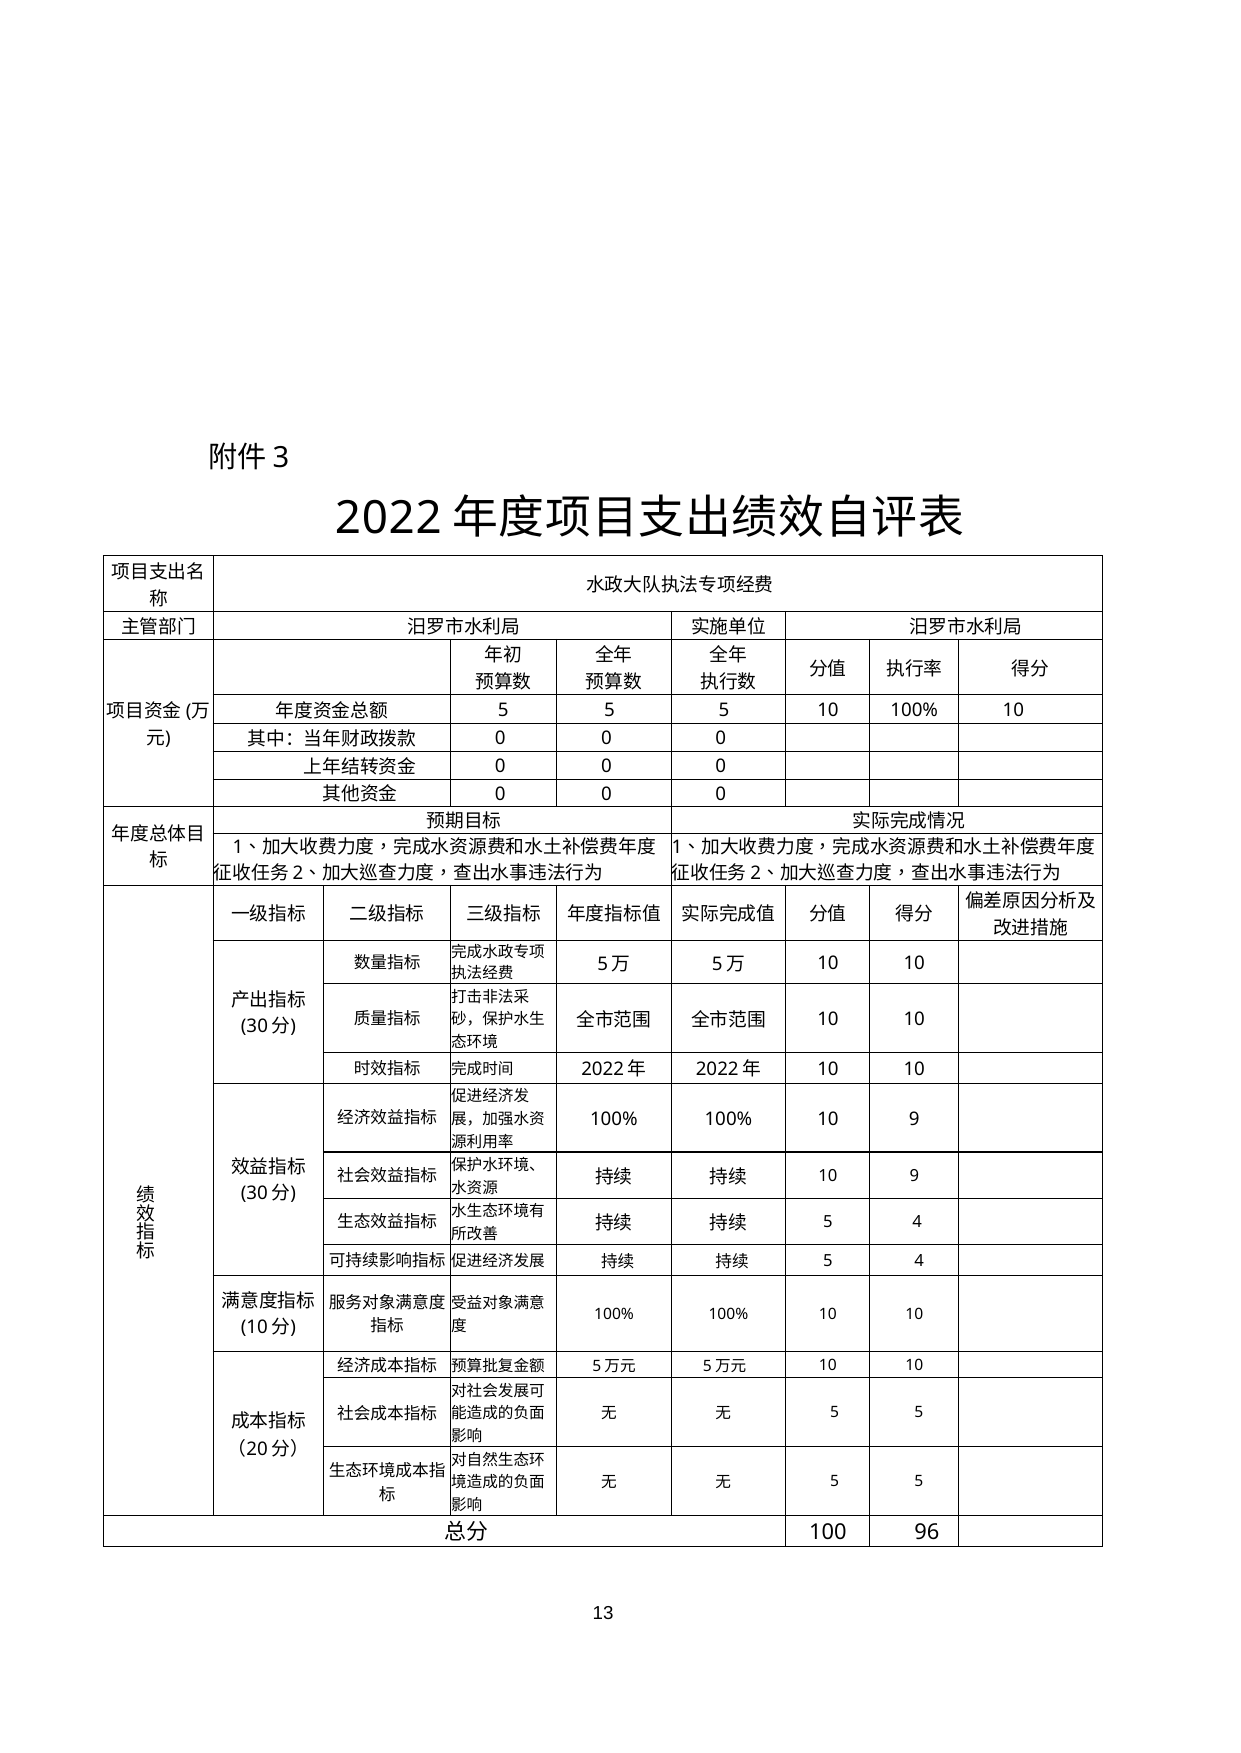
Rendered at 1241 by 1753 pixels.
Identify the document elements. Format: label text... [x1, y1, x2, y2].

table_cell 其他资金 [214, 780, 450, 806]
table_cell 对自然生态环境造成的负面影响 [451, 1447, 556, 1515]
table_cell 5 [557, 695, 671, 723]
table_cell 全市范围 [557, 984, 671, 1052]
table_cell 5 [451, 695, 556, 723]
table_cell 持续 [557, 1199, 671, 1244]
table_cell 5 [870, 1378, 958, 1446]
table_cell 促进经济发展 [451, 1245, 556, 1275]
table_cell 5 [786, 1447, 869, 1515]
table_cell 0 [557, 780, 671, 806]
table_cell 满意度指标(10分) [214, 1276, 323, 1351]
table_cell 0 [672, 780, 785, 806]
table_cell 实施单位 [672, 612, 785, 639]
table_cell 9 [870, 1153, 958, 1198]
table_cell 社会效益指标 [324, 1153, 450, 1198]
table_cell [959, 752, 1102, 779]
table_cell 对社会发展可能造成的负面影响 [451, 1378, 556, 1446]
table_cell 100% [557, 1084, 671, 1151]
table_cell 主管部门 [104, 612, 213, 639]
table_cell [214, 640, 450, 694]
table_cell 100% [672, 1084, 785, 1151]
table_cell 可持续影响指标 [324, 1245, 450, 1275]
table_cell 9 [870, 1084, 958, 1151]
table_cell 水生态环境有所改善 [451, 1199, 556, 1244]
table_cell 10 [786, 1084, 869, 1151]
table_cell [959, 1199, 1102, 1244]
table_cell 成本指标 （20分） [214, 1352, 323, 1515]
table_cell 0 [557, 752, 671, 779]
table_cell 10 [786, 984, 869, 1052]
table_cell [786, 752, 869, 779]
table_cell 上年结转资金 [214, 752, 450, 779]
table_cell 10 [870, 984, 958, 1052]
table_cell 生态效益指标 [324, 1199, 450, 1244]
table_cell 0 [451, 780, 556, 806]
table_cell 打击非法采砂，保护水生态环境 [451, 984, 556, 1052]
table_cell [870, 724, 958, 751]
table_cell 服务对象满意度指标 [324, 1276, 450, 1351]
table_cell 一级指标 [214, 886, 323, 940]
table_cell [959, 1084, 1102, 1151]
table_cell 总分 [104, 1516, 785, 1546]
table_cell 产出指标 (30分) [214, 941, 323, 1083]
table_cell 年度资金总额 [214, 695, 450, 723]
table_cell 持续 [557, 1153, 671, 1198]
table_cell 预算批复金额 [451, 1352, 556, 1377]
table_cell 年度总体目标 [104, 807, 213, 885]
table_cell 0 [451, 724, 556, 751]
table_cell 项目资金 (万元) [104, 640, 213, 806]
table_cell 5 [786, 1199, 869, 1244]
table_cell 5 [672, 695, 785, 723]
table_cell 二级指标 [324, 886, 450, 940]
table_cell 0 [451, 752, 556, 779]
table_cell 得分 [959, 640, 1102, 694]
table_cell 10 [959, 695, 1102, 723]
table_cell [959, 1516, 1102, 1546]
table_cell 执行率 [870, 640, 958, 694]
table_cell 0 [672, 752, 785, 779]
table_cell 2022年 [672, 1053, 785, 1083]
table_cell 预期目标 [214, 807, 671, 833]
table_cell 1、加大收费力度，完成水资源费和水土补偿费年度征收任务2、加大巡查力度，查出水事违法行为 [214, 834, 671, 885]
table_header 项目支出名称 [104, 556, 213, 611]
table_cell 10 [786, 1276, 869, 1351]
table_cell 4 [870, 1245, 958, 1275]
table_cell 5万元 [557, 1352, 671, 1377]
table_cell 4 [870, 1199, 958, 1244]
table_cell 5万 [672, 941, 785, 983]
table_cell 0 [672, 724, 785, 751]
table_cell 10 [786, 1053, 869, 1083]
table_cell 0 [557, 724, 671, 751]
table_cell 年度指标值 [557, 886, 671, 940]
table_cell 无 [672, 1447, 785, 1515]
table_cell [959, 1378, 1102, 1446]
table_cell [959, 1352, 1102, 1377]
table_cell 100% [672, 1276, 785, 1351]
table_cell 5 [786, 1378, 869, 1446]
table_cell 5 [786, 1245, 869, 1275]
table_cell 10 [786, 1352, 869, 1377]
table_cell [786, 724, 869, 751]
table_cell [786, 780, 869, 806]
table_cell 无 [557, 1447, 671, 1515]
table_cell 2022年 [557, 1053, 671, 1083]
table_cell 持续 [672, 1245, 785, 1275]
table_cell 保护水环境、水资源 [451, 1153, 556, 1198]
text 附件3 [151, 434, 1054, 475]
table_cell 100% [557, 1276, 671, 1351]
table_cell 分值 [786, 640, 869, 694]
table_cell 汨罗市水利局 [786, 612, 1102, 639]
table_cell 实际完成值 [672, 886, 785, 940]
table_cell [959, 780, 1102, 806]
table_cell 年初 预算数 [451, 640, 556, 694]
table_cell 得分 [870, 886, 958, 940]
table_cell 持续 [672, 1199, 785, 1244]
table_cell 三级指标 [451, 886, 556, 940]
table_cell [870, 780, 958, 806]
table_cell [959, 1153, 1102, 1198]
table_cell 数量指标 [324, 941, 450, 983]
table_cell 时效指标 [324, 1053, 450, 1083]
table_cell 5万 [557, 941, 671, 983]
table_cell 持续 [672, 1153, 785, 1198]
table_cell 持续 [557, 1245, 671, 1275]
table_cell 5万元 [672, 1352, 785, 1377]
table_cell 质量指标 [324, 984, 450, 1052]
table_cell 受益对象满意度 [451, 1276, 556, 1351]
table_cell 10 [870, 1053, 958, 1083]
table_cell 促进经济发展，加强水资源利用率 [451, 1084, 556, 1151]
text 2022年度项目支出绩效自评表 [151, 485, 1054, 545]
table_cell 经济成本指标 [324, 1352, 450, 1377]
table_cell 10 [786, 941, 869, 983]
table_cell [870, 752, 958, 779]
table_header 水政大队执法专项经费 [214, 556, 1102, 611]
table_cell [959, 724, 1102, 751]
table_cell 经济效益指标 [324, 1084, 450, 1151]
table_cell 5 [870, 1447, 958, 1515]
table_cell 偏差原因分析及改进措施 [959, 886, 1102, 940]
table_cell 100% [870, 695, 958, 723]
table_cell 分值 [786, 886, 869, 940]
table_cell 全市范围 [672, 984, 785, 1052]
table_cell 96 [870, 1516, 958, 1546]
table_cell [959, 1245, 1102, 1275]
table_cell 绩效指标 [104, 886, 213, 1515]
table_cell 10 [786, 695, 869, 723]
table_cell 无 [557, 1378, 671, 1446]
table_cell [959, 1276, 1102, 1351]
table_cell 10 [870, 1276, 958, 1351]
table_cell 社会成本指标 [324, 1378, 450, 1446]
table_cell 生态环境成本指标 [324, 1447, 450, 1515]
table_cell 全年 预算数 [557, 640, 671, 694]
table_cell 10 [870, 1352, 958, 1377]
table_cell 实际完成情况 [672, 807, 1102, 833]
table_cell [959, 1053, 1102, 1083]
table_cell 其中：当年财政拨款 [214, 724, 450, 751]
table_cell [959, 941, 1102, 983]
table_cell 完成水政专项执法经费 [451, 941, 556, 983]
table_cell 无 [672, 1378, 785, 1446]
table_cell 效益指标 (30分) [214, 1084, 323, 1275]
table_cell 1、加大收费力度，完成水资源费和水土补偿费年度征收任务2、加大巡查力度，查出水事违法行为 [672, 834, 1102, 885]
table_cell 100 [786, 1516, 869, 1546]
table_cell 完成时间 [451, 1053, 556, 1083]
table_cell [959, 984, 1102, 1052]
table_cell [959, 1447, 1102, 1515]
table_cell 汨罗市水利局 [214, 612, 671, 639]
table_cell 全年 执行数 [672, 640, 785, 694]
table_cell 10 [870, 941, 958, 983]
table_cell 10 [786, 1153, 869, 1198]
